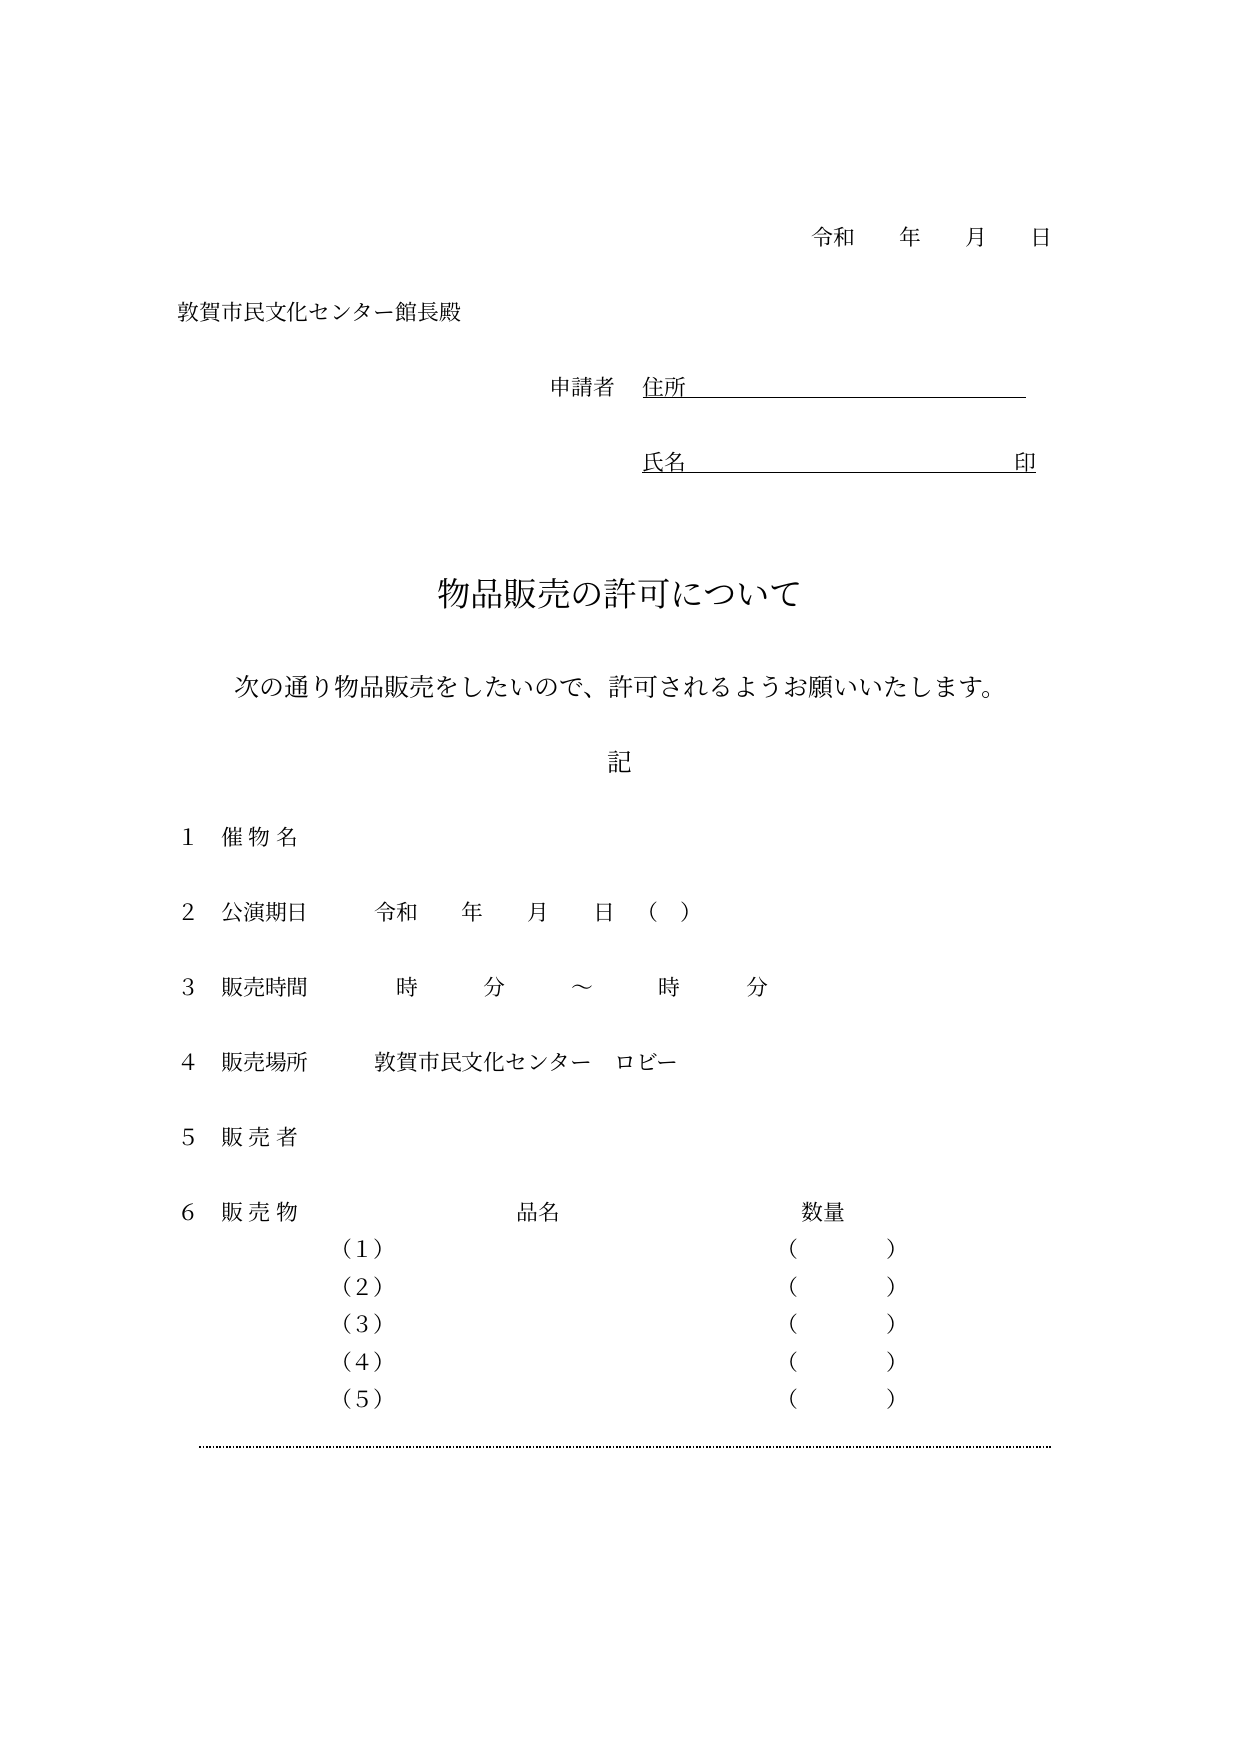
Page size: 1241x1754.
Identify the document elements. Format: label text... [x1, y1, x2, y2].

list （ ） [330, 1304, 1063, 1342]
text ３ 販売時間 時 分 ～ 時 分 [177, 967, 1063, 1004]
text ６ 販 売 物 品名 数量 [177, 1192, 1063, 1229]
list （ ） [330, 1267, 1063, 1304]
text ２ 公演期日 令和 年 月 日 （ ） [177, 892, 1063, 929]
text 次の通り物品販売をしたいので、許可されるようお願いいたします。 [177, 667, 1063, 704]
text 令和 年 月 日 [177, 217, 1063, 254]
subtitle 記 [177, 742, 1063, 779]
text ５ 販 売 者 [177, 1117, 1063, 1154]
text 申請者 住所 [177, 367, 1063, 404]
text 氏名 印 [177, 442, 1063, 479]
list （ ） [330, 1229, 1063, 1267]
text １ 催 物 名 [177, 817, 1063, 854]
text 敦賀市民文化センター館長殿 [177, 292, 1063, 329]
text 物品販売の許可について [177, 554, 1063, 629]
list （ ） [330, 1342, 1063, 1379]
list （ ） [330, 1379, 1063, 1417]
text ４ 販売場所 敦賀市民文化センター ロビー [177, 1042, 1063, 1079]
